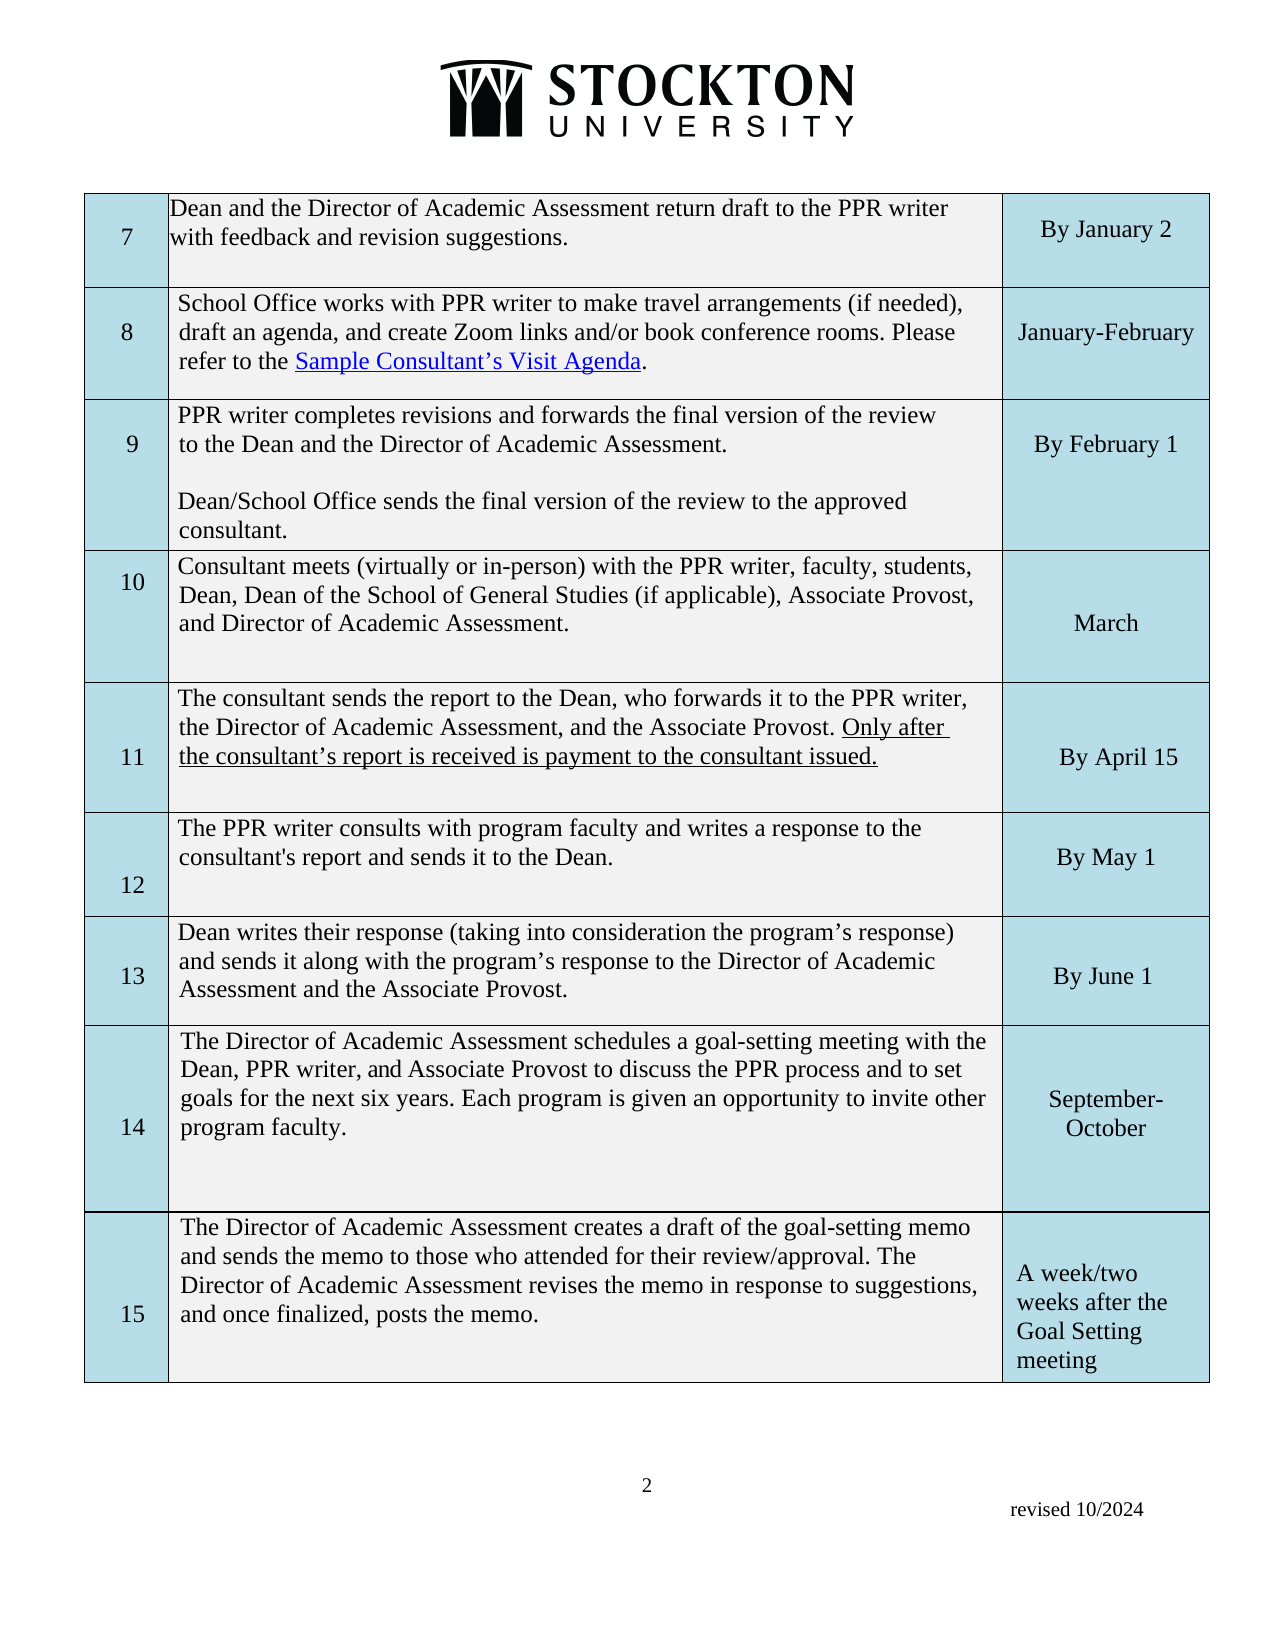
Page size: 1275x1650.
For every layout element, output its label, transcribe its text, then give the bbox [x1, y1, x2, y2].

table_cell 14 [85, 1026, 168, 1211]
table_cell Dean and the Director of Academic Assessment return draft to the PPR writer with feedback and revision suggestions. [169, 194, 1002, 287]
table_cell By January 2 [1003, 194, 1209, 287]
table_cell By June 1 [1003, 917, 1209, 1025]
table_cell 12 [85, 813, 168, 916]
picture [440, 60, 854, 137]
table_cell September- October [1003, 1026, 1209, 1211]
table_cell The consultant sends the report to the Dean, who forwards it to the PPR writer, the Director of Academic Assessment, and the Associate Provost. Only after the consultant’s report is received is payment to the consultant issued. [169, 683, 1002, 812]
table_cell The Director of Academic Assessment creates a draft of the goal-setting memo and sends the memo to those who attended for their review/approval. The Director of Academic Assessment revises the memo in response to suggestions, and once finalized, posts the memo. [169, 1213, 1002, 1382]
table_cell 7 [85, 194, 168, 287]
table_cell School Office works with PPR writer to make travel arrangements (if needed), draft an agenda, and create Zoom links and/or book conference rooms. Please refer to the Sample Consultant’s Visit Agenda. [169, 288, 1002, 399]
table_cell 13 [85, 917, 168, 1025]
table_cell 11 [85, 683, 168, 812]
table_cell By February 1 [1003, 400, 1209, 550]
table_cell January-February [1003, 288, 1209, 399]
table_cell Dean writes their response (taking into consideration the program’s response) and sends it along with the program’s response to the Director of Academic Assessment and the Associate Provost. [169, 917, 1002, 1025]
table_cell By April 15 [1003, 683, 1209, 812]
table_cell Consultant meets (virtually or in-person) with the PPR writer, faculty, students, Dean, Dean of the School of General Studies (if applicable), Associate Provost, and Director of Academic Assessment. [169, 551, 1002, 682]
table_cell March [1003, 551, 1209, 682]
table_cell 15 [85, 1213, 168, 1382]
table_cell By May 1 [1003, 813, 1209, 916]
table_cell The Director of Academic Assessment schedules a goal-setting meeting with the Dean, PPR writer, and Associate Provost to discuss the PPR process and to set goals for the next six years. Each program is given an opportunity to invite other program faculty. [169, 1026, 1002, 1211]
table_cell The PPR writer consults with program faculty and writes a response to the consultant's report and sends it to the Dean. [169, 813, 1002, 916]
table_cell 10 [85, 551, 168, 682]
table_cell 8 [85, 288, 168, 399]
table_cell A week/two weeks after the Goal Setting meeting [1003, 1213, 1209, 1382]
table_cell PPR writer completes revisions and forwards the final version of the review to the Dean and the Director of Academic Assessment. Dean/School Office sends the final version of the review to the approved consultant. [169, 400, 1002, 550]
table_cell 9 [85, 400, 168, 550]
